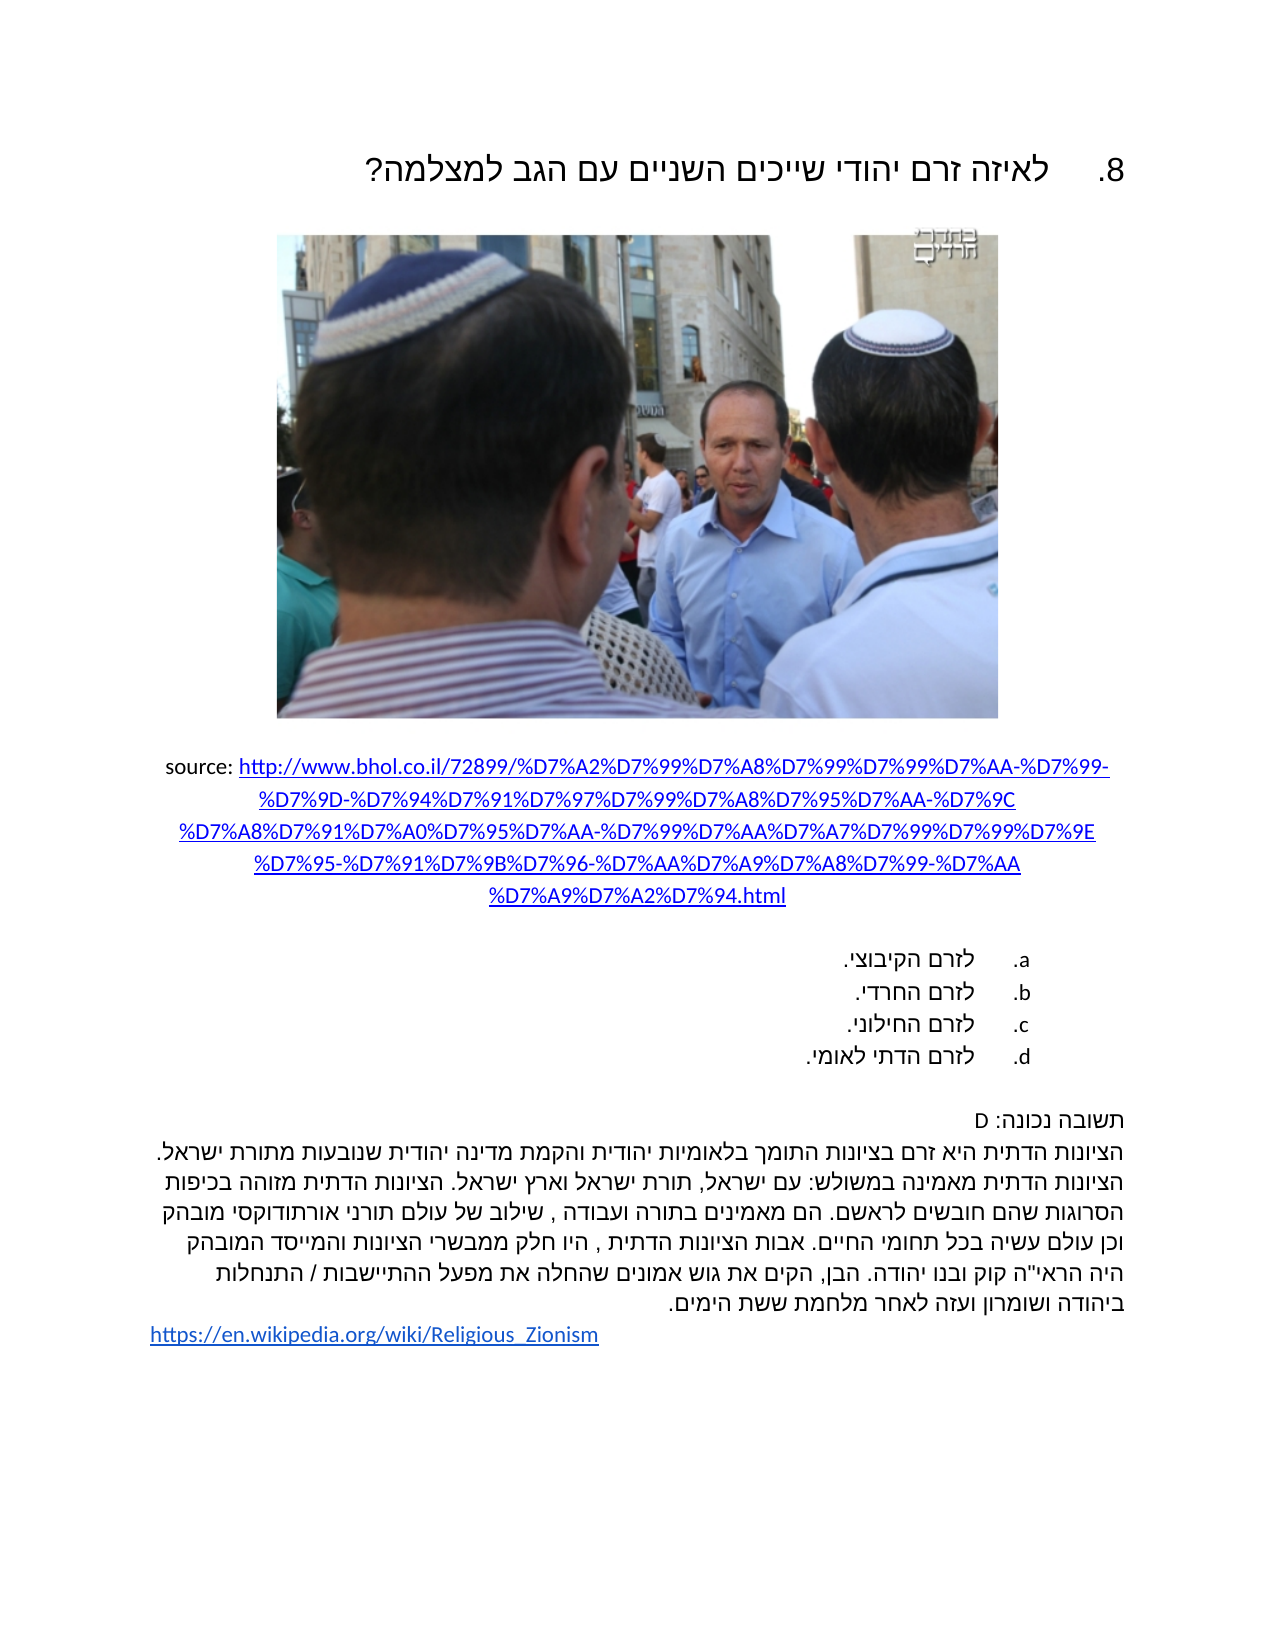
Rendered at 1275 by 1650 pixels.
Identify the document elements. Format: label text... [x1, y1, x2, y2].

subtitle לאיזה זרם יהודי שייכים השניים עם הגב למצלמה? [225, 150, 1097, 188]
list לזרם הדתי לאומי. [150, 1042, 1012, 1070]
list לזרם החילוני. [150, 1010, 1012, 1038]
picture [276, 206, 999, 749]
text הציונות הדתית היא זרם בציונות התומך בלאומיות יהודית והקמת מדינה יהודית שנובעות מתורת ישראל. הציונות הדתית מאמינה במשולש: עם ישראל, תורת ישראל וארץ ישראל. הציונות הדתית מזוהה בכיפות הסרוגות שהם חובשים לראשם. הם מאמינים בתורה ועבודה , שילוב של עולם תורני אורתודוקסי מובהק וכן עולם עשיה בכל תחומי החיים. אבות הציונות הדתית , היו חלק ממבשרי הציונות והמייסד המובהק היה הראי"ה קוק ובנו יהודה. הבן, הקים את גוש אמונים שהחלה את מפעל ההתיישבות / התנחלות ביהודה ושומרון ועזה לאחר מלחמת ששת הימים. [150, 1139, 1125, 1316]
list לזרם החרדי. [150, 978, 1012, 1006]
list לזרם הקיבוצי. [150, 946, 1012, 974]
text תשובה נכונה: D [150, 1107, 1125, 1134]
text source: http://www.bhol.co.il/72899/%D7%A2%D7%99%D7%A8%D7%99%D7%99%D7%AA-%D7%99-%D7%9D-%D7%94%D7%91%D7%97%D7%99%D7%A8%D7%95%D7%AA-%D7%9C%D7%A8%D7%91%D7%A0%D7%95%D7%AA-%D7%99%D7%AA%D7%A7%D7%99%D7%99%D7%9E%D7%95-%D7%91%D7%9B%D7%96-%D7%AA%D7%A9%D7%A8%D7%99-%D7%AA%D7%A9%D7%A2%D7%94.html [150, 752, 1125, 909]
text https://en.wikipedia.org/wiki/Religious_Zionism [150, 1320, 1125, 1348]
